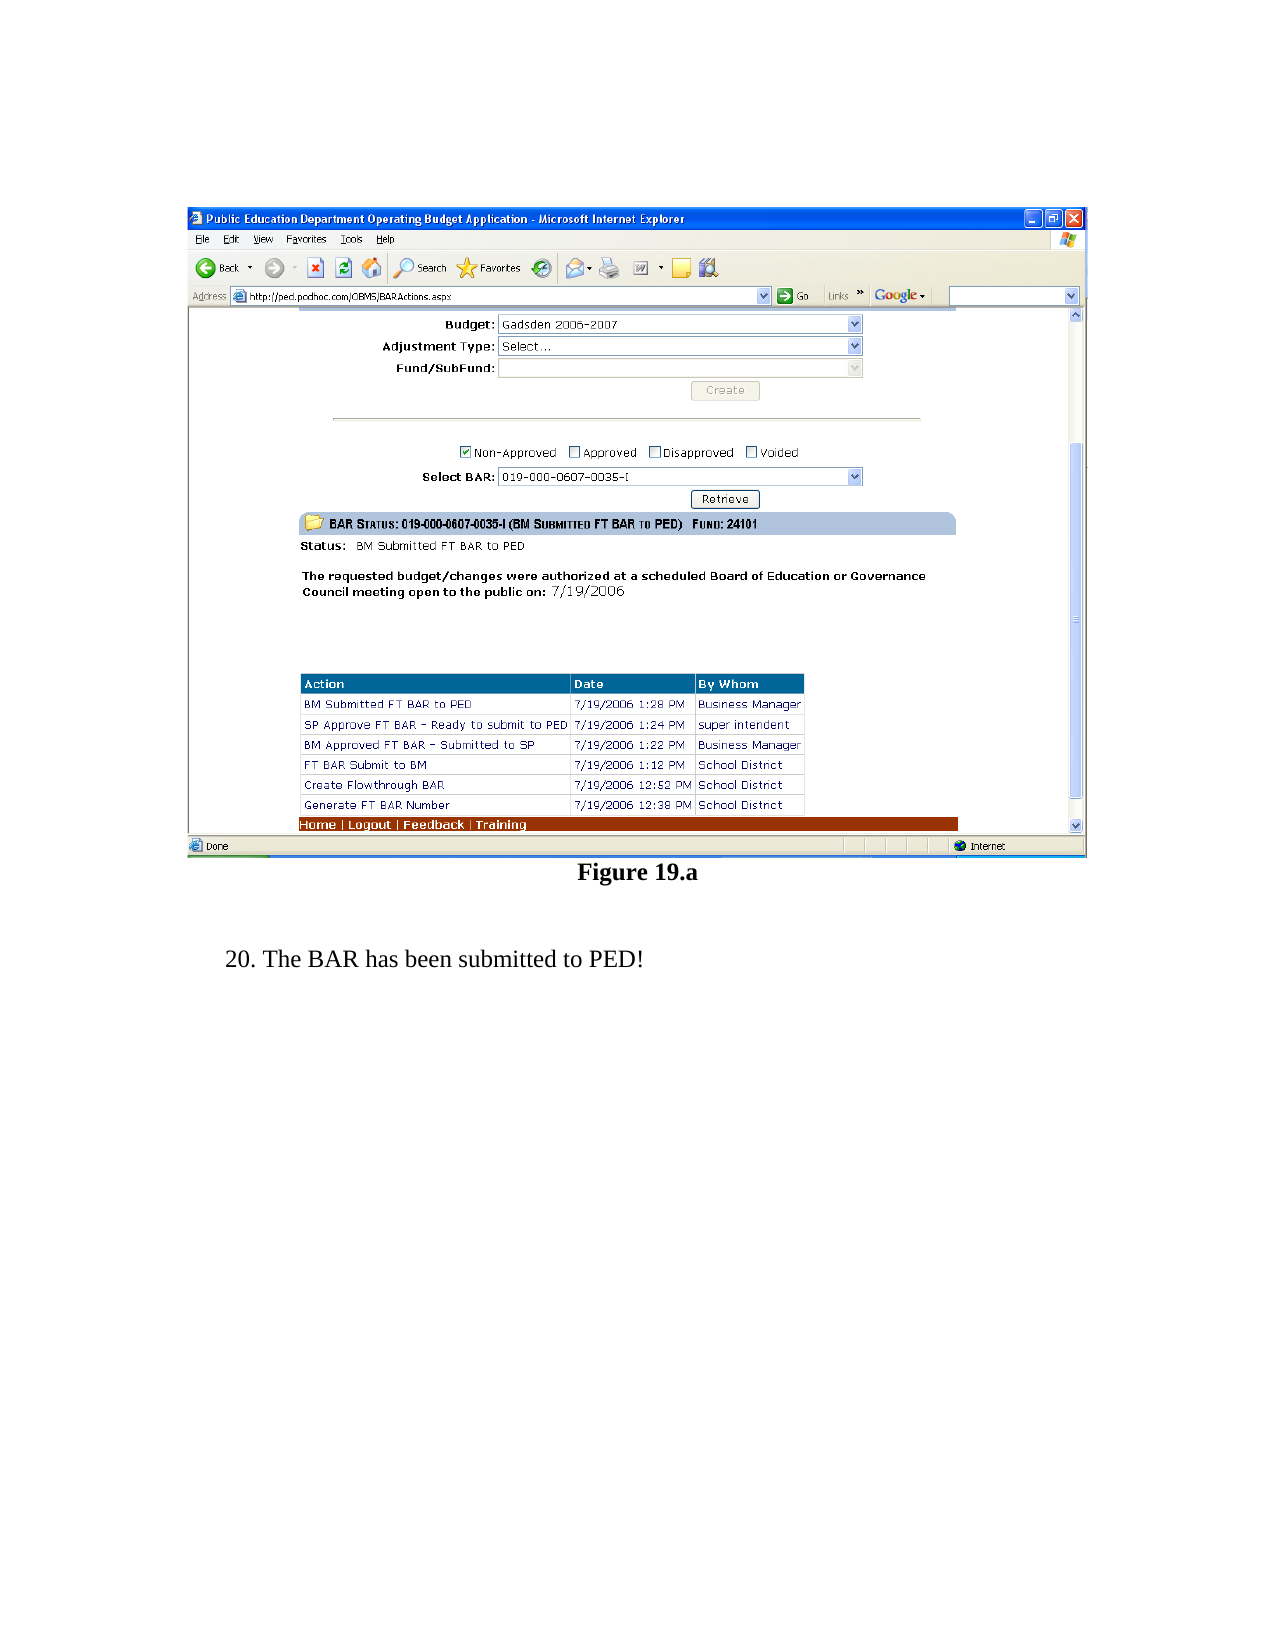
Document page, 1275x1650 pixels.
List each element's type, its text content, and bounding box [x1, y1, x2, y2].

text Figure 19.a [187, 858, 1087, 886]
picture [187, 207, 1088, 858]
list The BAR has been submitted to PED! [225, 944, 1087, 972]
